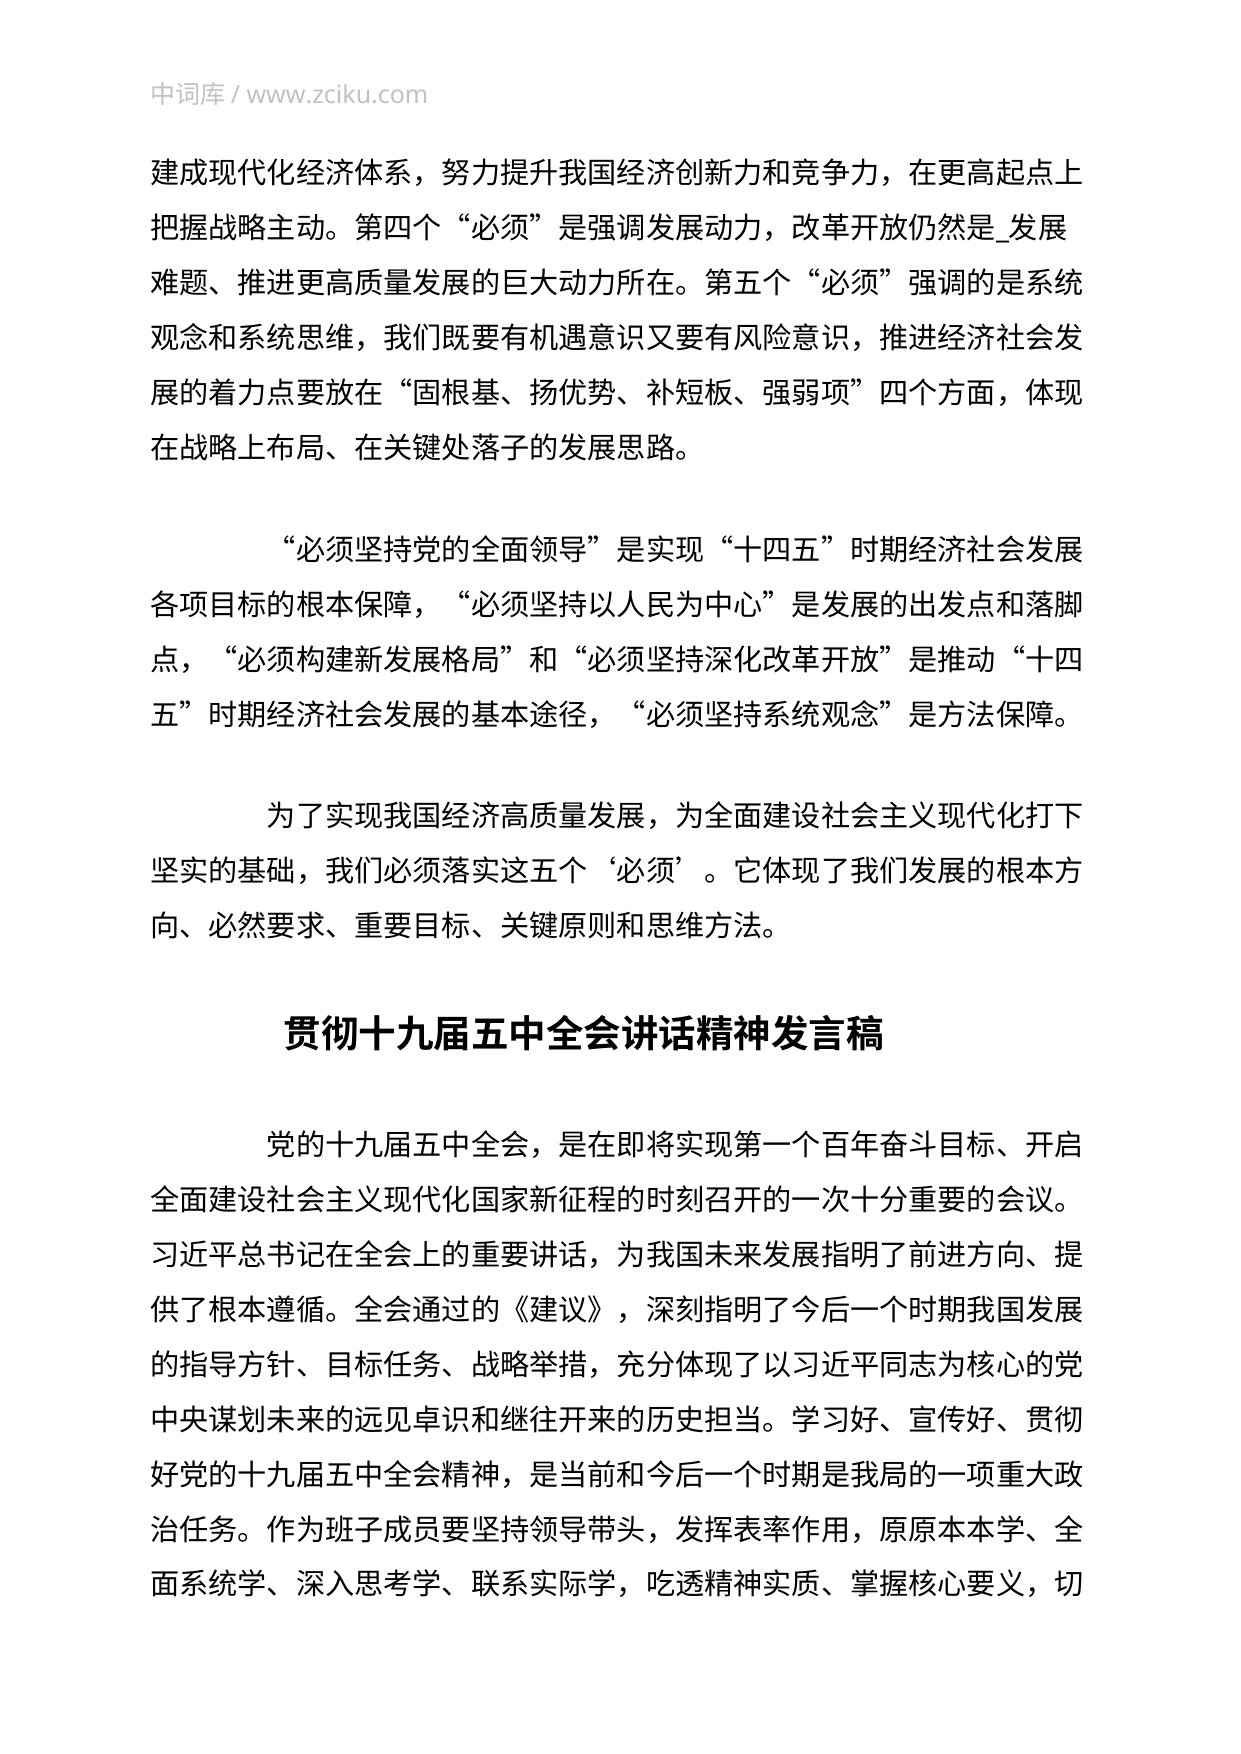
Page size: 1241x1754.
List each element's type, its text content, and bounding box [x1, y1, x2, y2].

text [150, 150, 1090, 467]
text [150, 1122, 1090, 1603]
text “必须坚持党的全面领导”是实现“十四五”时期经济社会发展各项目标的根本保障，“必须坚持以人民为中心”是发展的出发点和落脚点，“必须构建新发展格局”和“必须坚持深化改革开放”是推动“十四五”时期经济社会发展的基本途径，“必须坚持系统观念”是方法保障。 [150, 526, 1090, 733]
text 贯彻十九届五中全会讲话精神发言稿 [150, 1004, 1090, 1059]
text 为了实现我国经济高质量发展，为全面建设社会主义现代化打下坚实的基础，我们必须落实这五个‘必须’。它体现了我们发展的根本方向、必然要求、重要目标、关键原则和思维方法。 [150, 793, 1090, 945]
